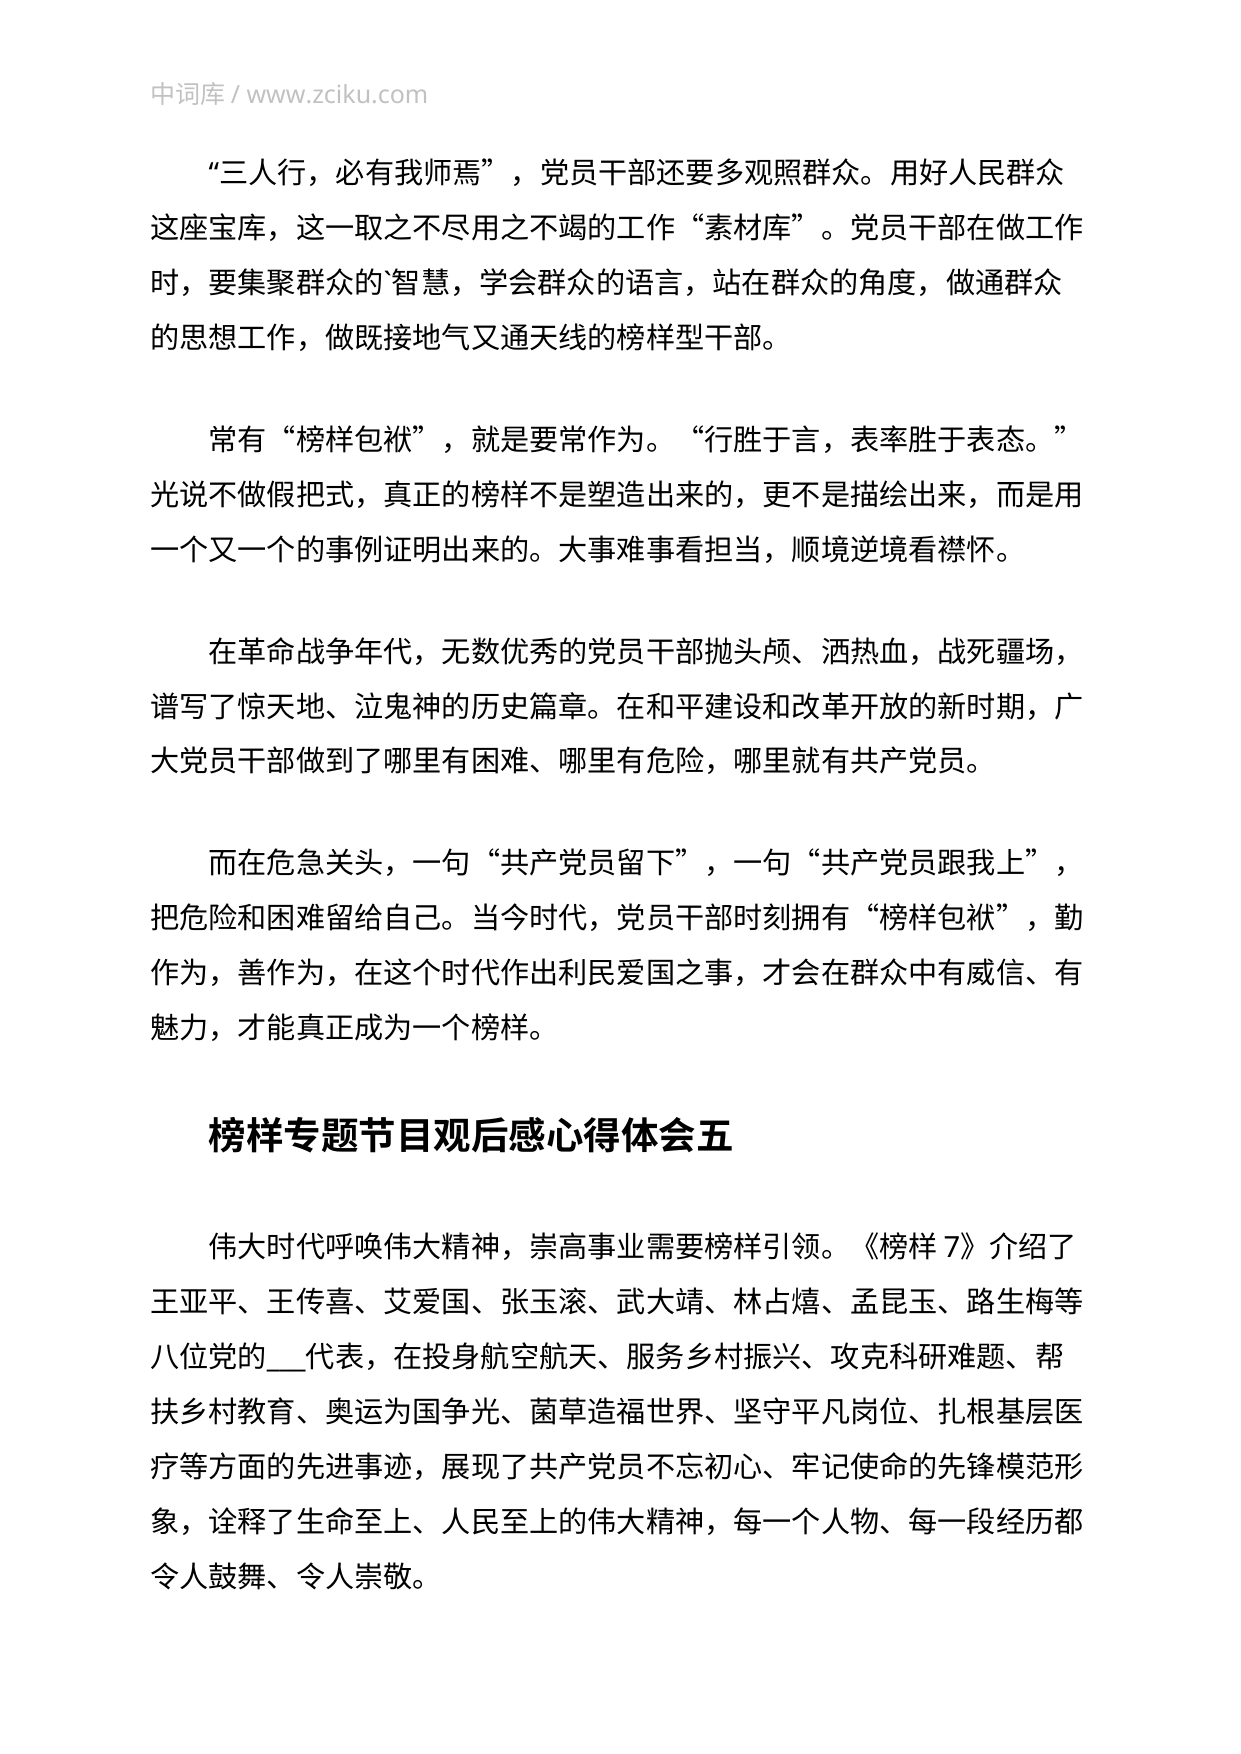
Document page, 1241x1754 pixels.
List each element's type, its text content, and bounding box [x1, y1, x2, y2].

text 而在危急关头，一句“共产党员留下”，一句“共产党员跟我上”，把危险和困难留给自己。当今时代，党员干部时刻拥有“榜样包袱”，勤作为，善作为，在这个时代作出利民爱国之事，才会在群众中有威信、有魅力，才能真正成为一个榜样。 [150, 840, 1090, 1047]
text 常有“榜样包袱”，就是要常作为。“行胜于言，表率胜于表态。”光说不做假把式，真正的榜样不是塑造出来的，更不是描绘出来，而是用一个又一个的事例证明出来的。大事难事看担当，顺境逆境看襟怀。 [150, 417, 1090, 569]
text 在革命战争年代，无数优秀的党员干部抛头颅、洒热血，战死疆场，谱写了惊天地、泣鬼神的历史篇章。在和平建设和改革开放的新时期，广大党员干部做到了哪里有困难、哪里有危险，哪里就有共产党员。 [150, 628, 1090, 780]
text “三人行，必有我师焉”，党员干部还要多观照群众。用好人民群众这座宝库，这一取之不尽用之不竭的工作“素材库”。党员干部在做工作时，要集聚群众的`智慧，学会群众的语言，站在群众的角度，做通群众的思想工作，做既接地气又通天线的榜样型干部。 [150, 150, 1090, 357]
text 榜样专题节目观后感心得体会五 [150, 1106, 1090, 1161]
text 伟大时代呼唤伟大精神，崇高事业需要榜样引领。《榜样7》介绍了王亚平、王传喜、艾爱国、张玉滚、武大靖、林占熺、孟昆玉、路生梅等八位党的___代表，在投身航空航天、服务乡村振兴、攻克科研难题、帮扶乡村教育、奥运为国争光、菌草造福世界、坚守平凡岗位、扎根基层医疗等方面的先进事迹，展现了共产党员不忘初心、牢记使命的先锋模范形象，诠释了生命至上、人民至上的伟大精神，每一个人物、每一段经历都令人鼓舞、令人崇敬。 [150, 1224, 1090, 1596]
